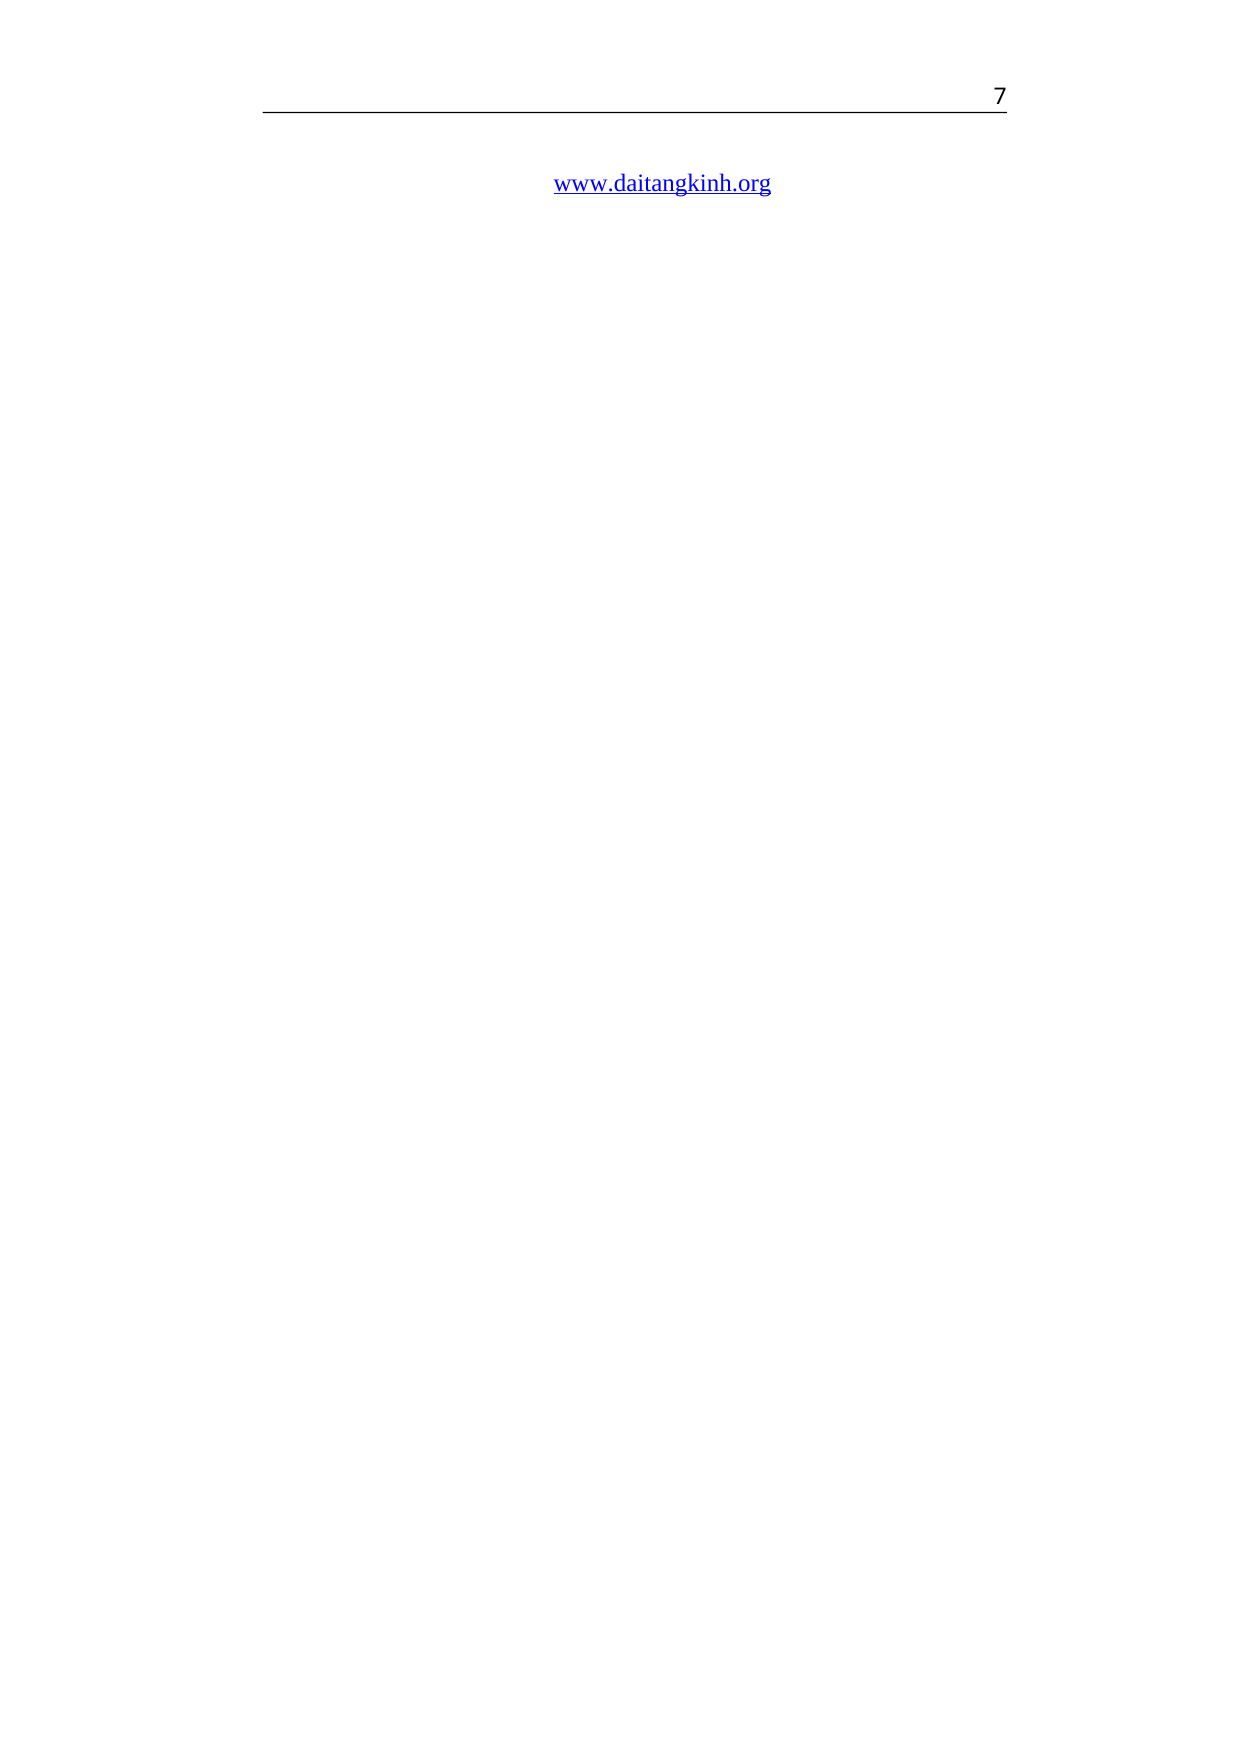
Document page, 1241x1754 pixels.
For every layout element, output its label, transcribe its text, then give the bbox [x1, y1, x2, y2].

text www.daitangkinh.org [553, 168, 1065, 196]
